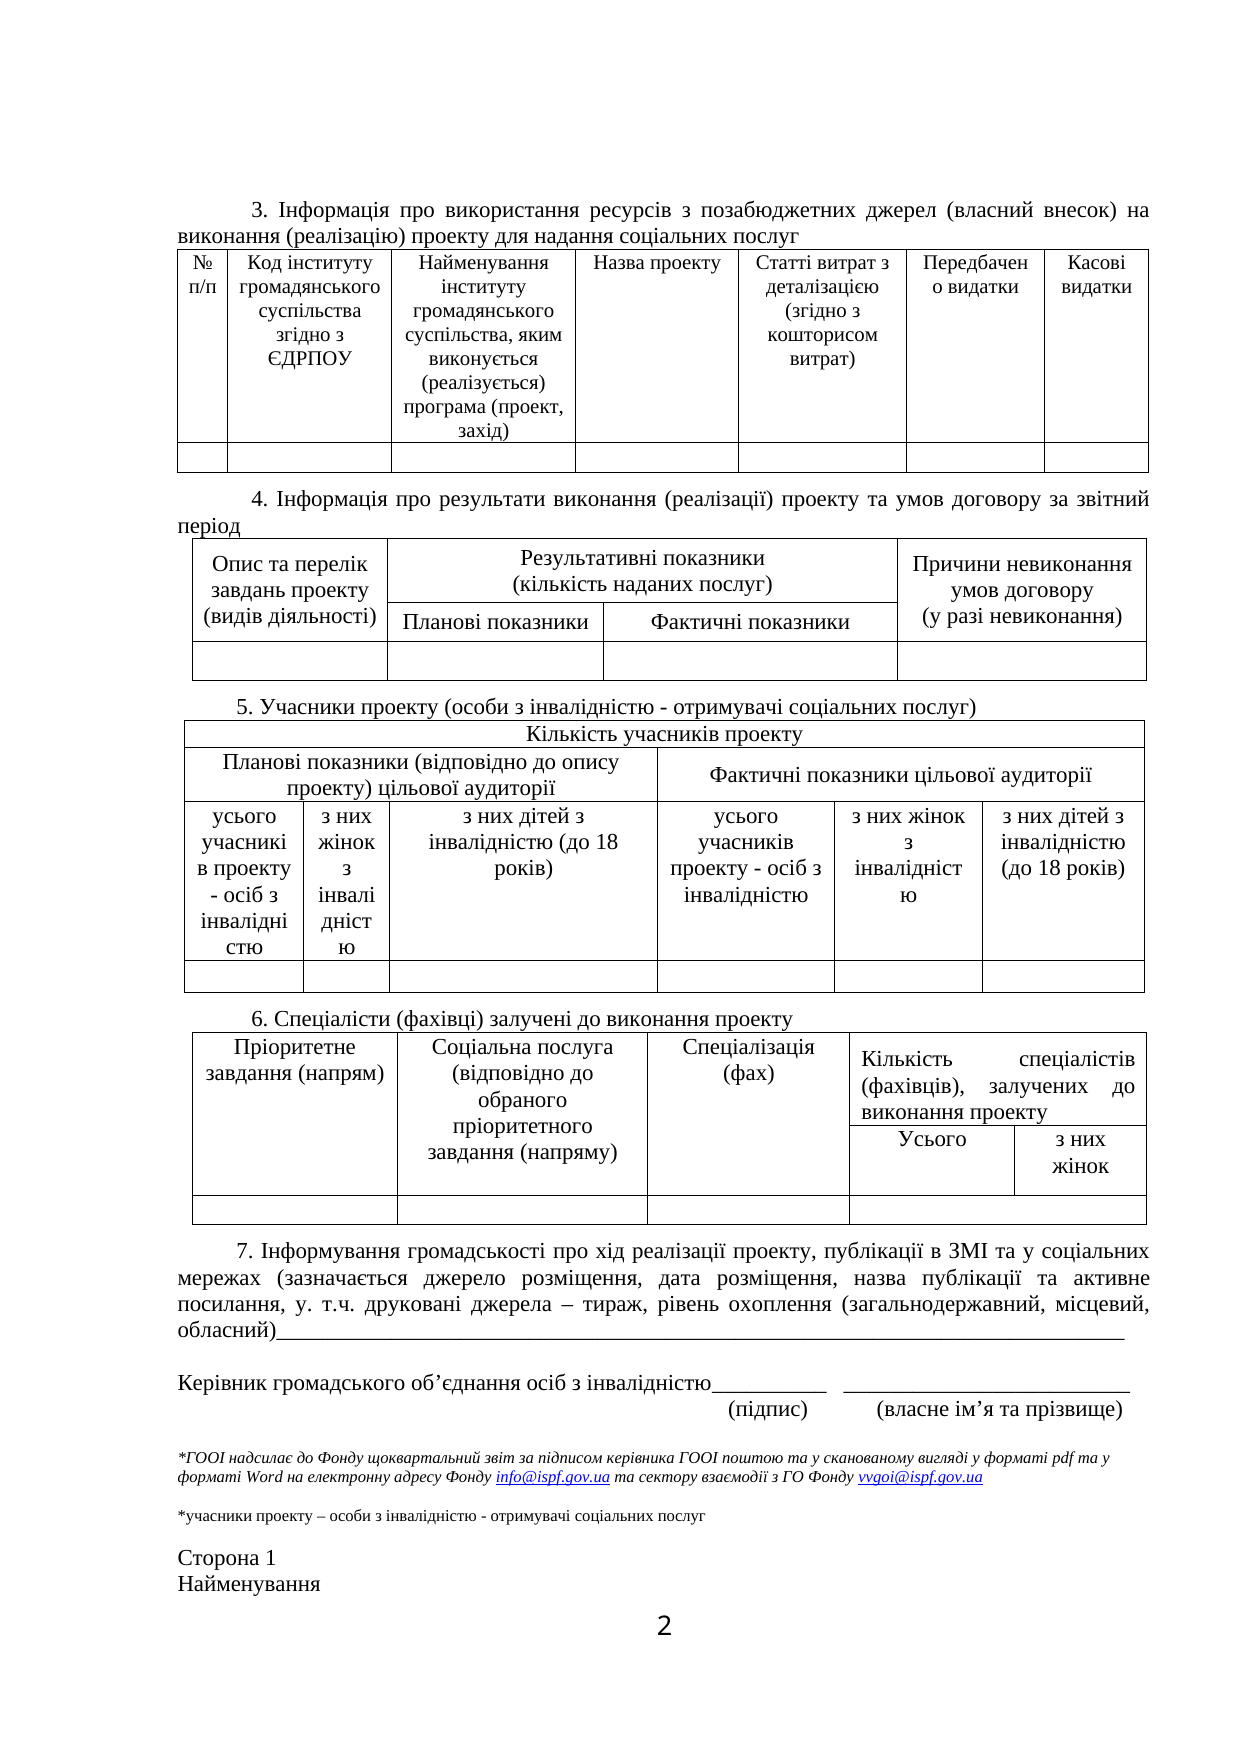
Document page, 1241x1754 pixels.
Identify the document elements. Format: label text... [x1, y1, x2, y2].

table_cell [185, 961, 196, 992]
table_cell [193, 1125, 397, 1195]
table_cell [388, 642, 603, 679]
table_header Передбачено видатки [907, 250, 1044, 442]
table_cell [983, 961, 1144, 992]
table_cell [304, 961, 389, 992]
table_cell Фактичні показники [604, 603, 897, 641]
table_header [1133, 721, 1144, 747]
table_cell [898, 642, 1146, 679]
table_cell [398, 1196, 647, 1224]
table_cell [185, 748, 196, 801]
text (підпис) (власне ім’я та прізвище) [177, 1395, 1152, 1422]
table_header Найменування інституту громадянського суспільства, яким виконується (реалізується) програма (проект, захід) [392, 250, 575, 442]
table_cell Фактичні показники цільової аудиторії [658, 748, 1144, 801]
text 7. Інформування громадськості про хід реалізації проекту, публікації в ЗМІ та у соціальних мережах (зазначається джерело розміщення, дата розміщення, назва публікації та активне посилання, у. т.ч. друковані джерела – тираж, рівень охоплення (загальнодержавний, місцевий, обласний)__________________________________________________________________________ [177, 1237, 1152, 1343]
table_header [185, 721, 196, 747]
table_cell з них жінок [1015, 1126, 1146, 1195]
text Керівник громадського об’єднання осіб з інвалідністю__________ _________________________ [177, 1369, 1152, 1395]
table_cell Усього [850, 1126, 1014, 1195]
table_cell [835, 961, 982, 992]
table_cell [604, 642, 897, 679]
table_header Опис та перелік завдань проекту (видів діяльності) [193, 539, 387, 641]
text *ГООІ надсилає до Фонду щоквартальний звіт за підписом керівника ГООІ поштою та у сканованому вигляді у форматі pdf та у форматі Word на електронну адресу Фонду info@ispf.gov.ua та сектору взаємодії з ГО Фонду vvgoi@ispf.gov.ua [177, 1448, 1152, 1486]
table_header Код інституту громадянського суспільства згідно з ЄДРПОУ [228, 250, 391, 442]
table_cell [739, 443, 906, 472]
table_cell [648, 1196, 849, 1224]
table_cell [193, 1196, 397, 1224]
table_cell з них жінок з інвалідністю [835, 802, 982, 960]
table_header № п/п [178, 250, 227, 442]
table_cell [193, 642, 387, 679]
table_header Назва проекту [576, 250, 738, 442]
table_cell усього учасників проекту - осіб з інвалідністю [658, 802, 834, 960]
table_header Причини невиконання умов договору (у разі невиконання) [898, 539, 1146, 641]
table_cell [228, 443, 391, 472]
table_cell [576, 443, 738, 472]
table_cell [392, 443, 575, 472]
text Сторона 1 [177, 1544, 1152, 1570]
table_cell з них дітей з інвалідністю (до 18 років) [983, 802, 1144, 960]
table_header Касові видатки [1045, 250, 1148, 442]
table_cell [178, 443, 227, 472]
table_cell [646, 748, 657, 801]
table_cell [390, 961, 657, 992]
table_header Пріоритетне завдання (напрям) [193, 1033, 397, 1124]
table_cell [658, 961, 834, 992]
text 6. Спеціалісти (фахівці) залучені до виконання проекту [177, 1006, 1152, 1032]
table_cell з них дітей з інвалідністю (до 18 років) [390, 802, 657, 960]
table_cell [907, 443, 1044, 472]
table_header Кількість спеціалістів (фахівців), залучених до виконання проекту [850, 1033, 1146, 1124]
table_header Соціальна послуга (відповідно до обраного пріоритетного завдання (напряму) [398, 1033, 647, 1195]
text 3. Інформація про використання ресурсів з позабюджетних джерел (власний внесок) на виконання (реалізацію) проекту для надання соціальних послуг [177, 196, 1152, 248]
table_header Статті витрат з деталізацією (згідно з кошторисом витрат) [739, 250, 906, 442]
table_header Спеціалізація (фах) [648, 1033, 849, 1195]
table_cell [1045, 443, 1148, 472]
table_header Результативні показники (кількість наданих послуг) [388, 539, 897, 602]
text 5. Учасники проекту (особи з інвалідністю - отримувачі соціальних послуг) [177, 693, 1152, 719]
text 4. Інформація про результати виконання (реалізації) проекту та умов договору за звітний період [177, 485, 1152, 538]
table_cell [850, 1196, 1146, 1224]
text *учасники проекту – особи з інвалідністю - отримувачі соціальних послуг [177, 1506, 1152, 1525]
table_cell [292, 961, 303, 992]
table_cell Планові показники [388, 603, 603, 641]
text Найменування [177, 1570, 1152, 1597]
